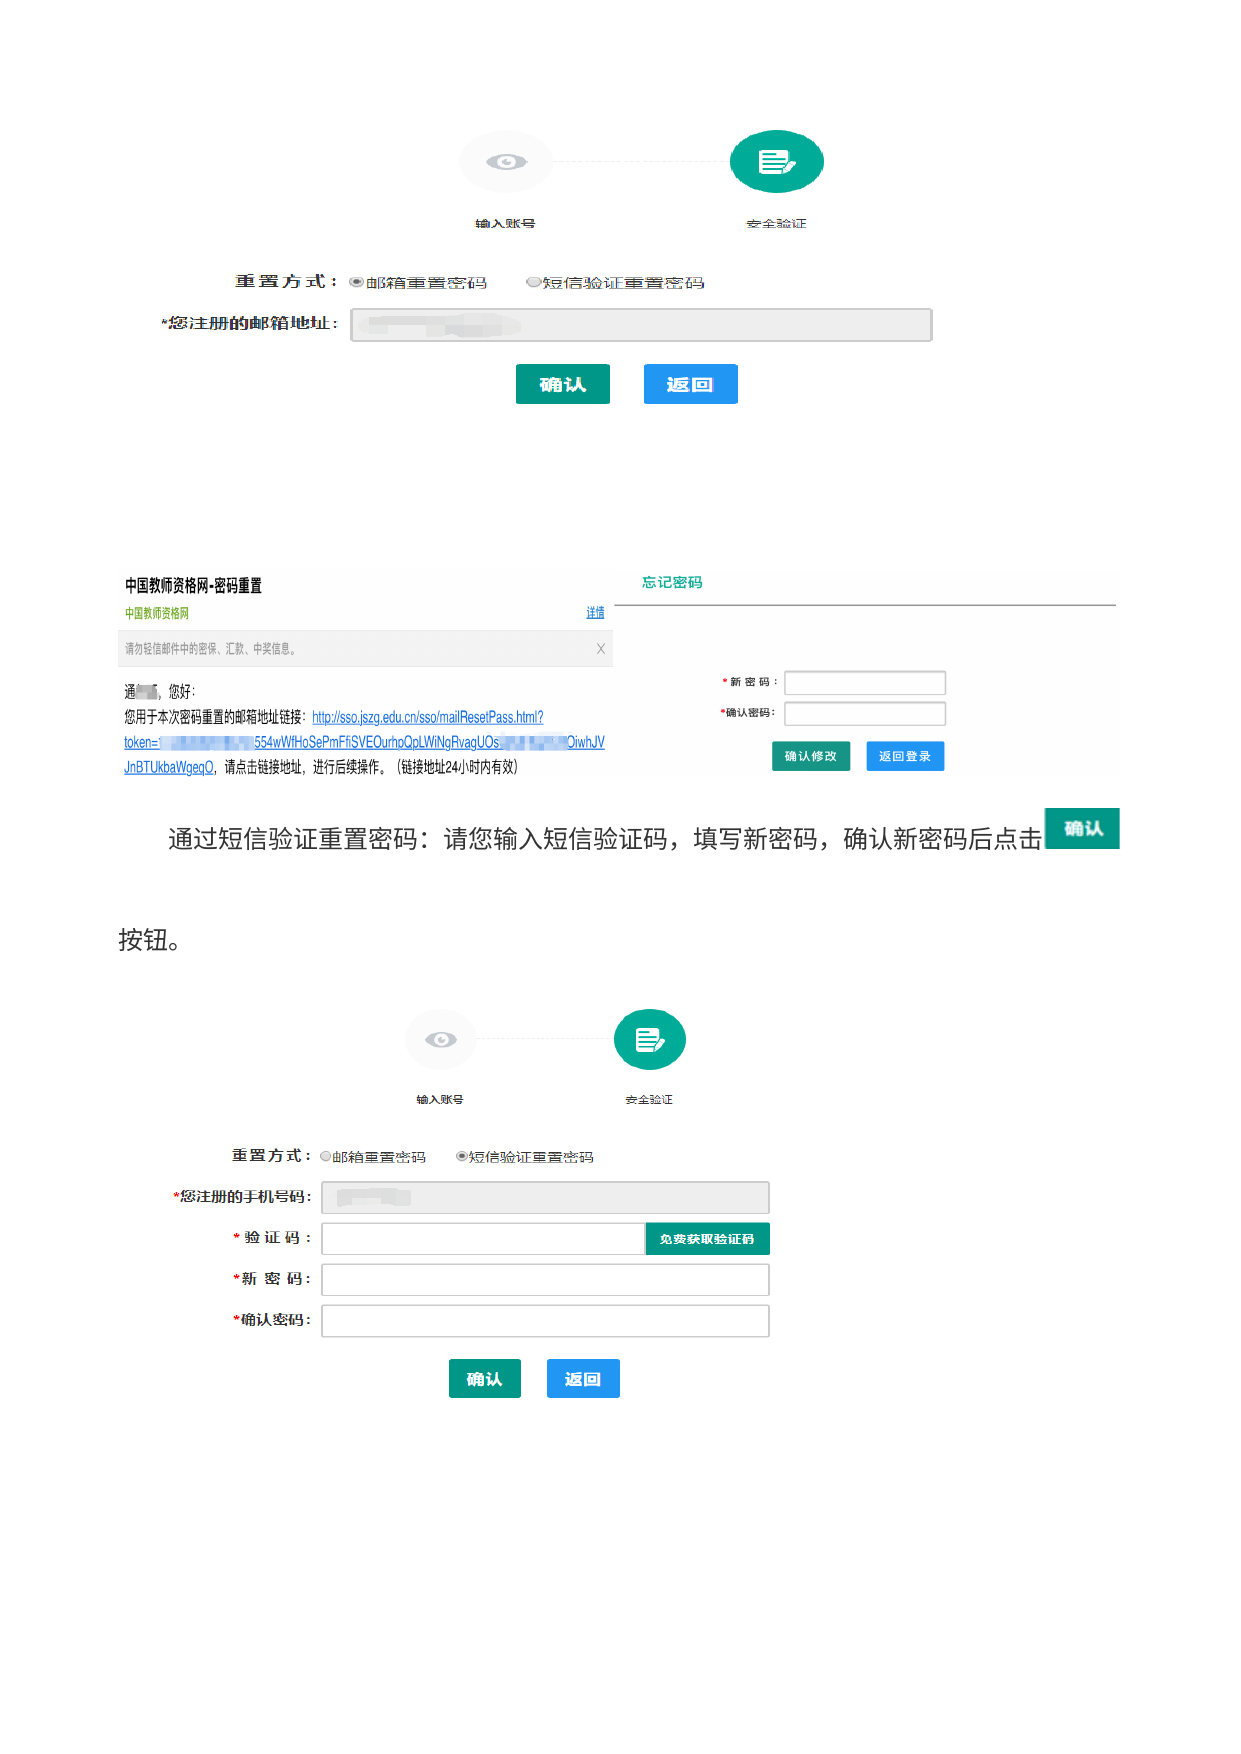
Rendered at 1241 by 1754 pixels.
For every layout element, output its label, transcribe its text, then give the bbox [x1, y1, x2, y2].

picture [1043, 808, 1120, 849]
text 通过短信验证重置密码：请您输入短信验证码，填写新密码，确认新密码后点击按钮。 [118, 808, 1122, 971]
picture [161, 97, 961, 437]
picture [161, 988, 834, 1406]
picture [118, 568, 1121, 777]
